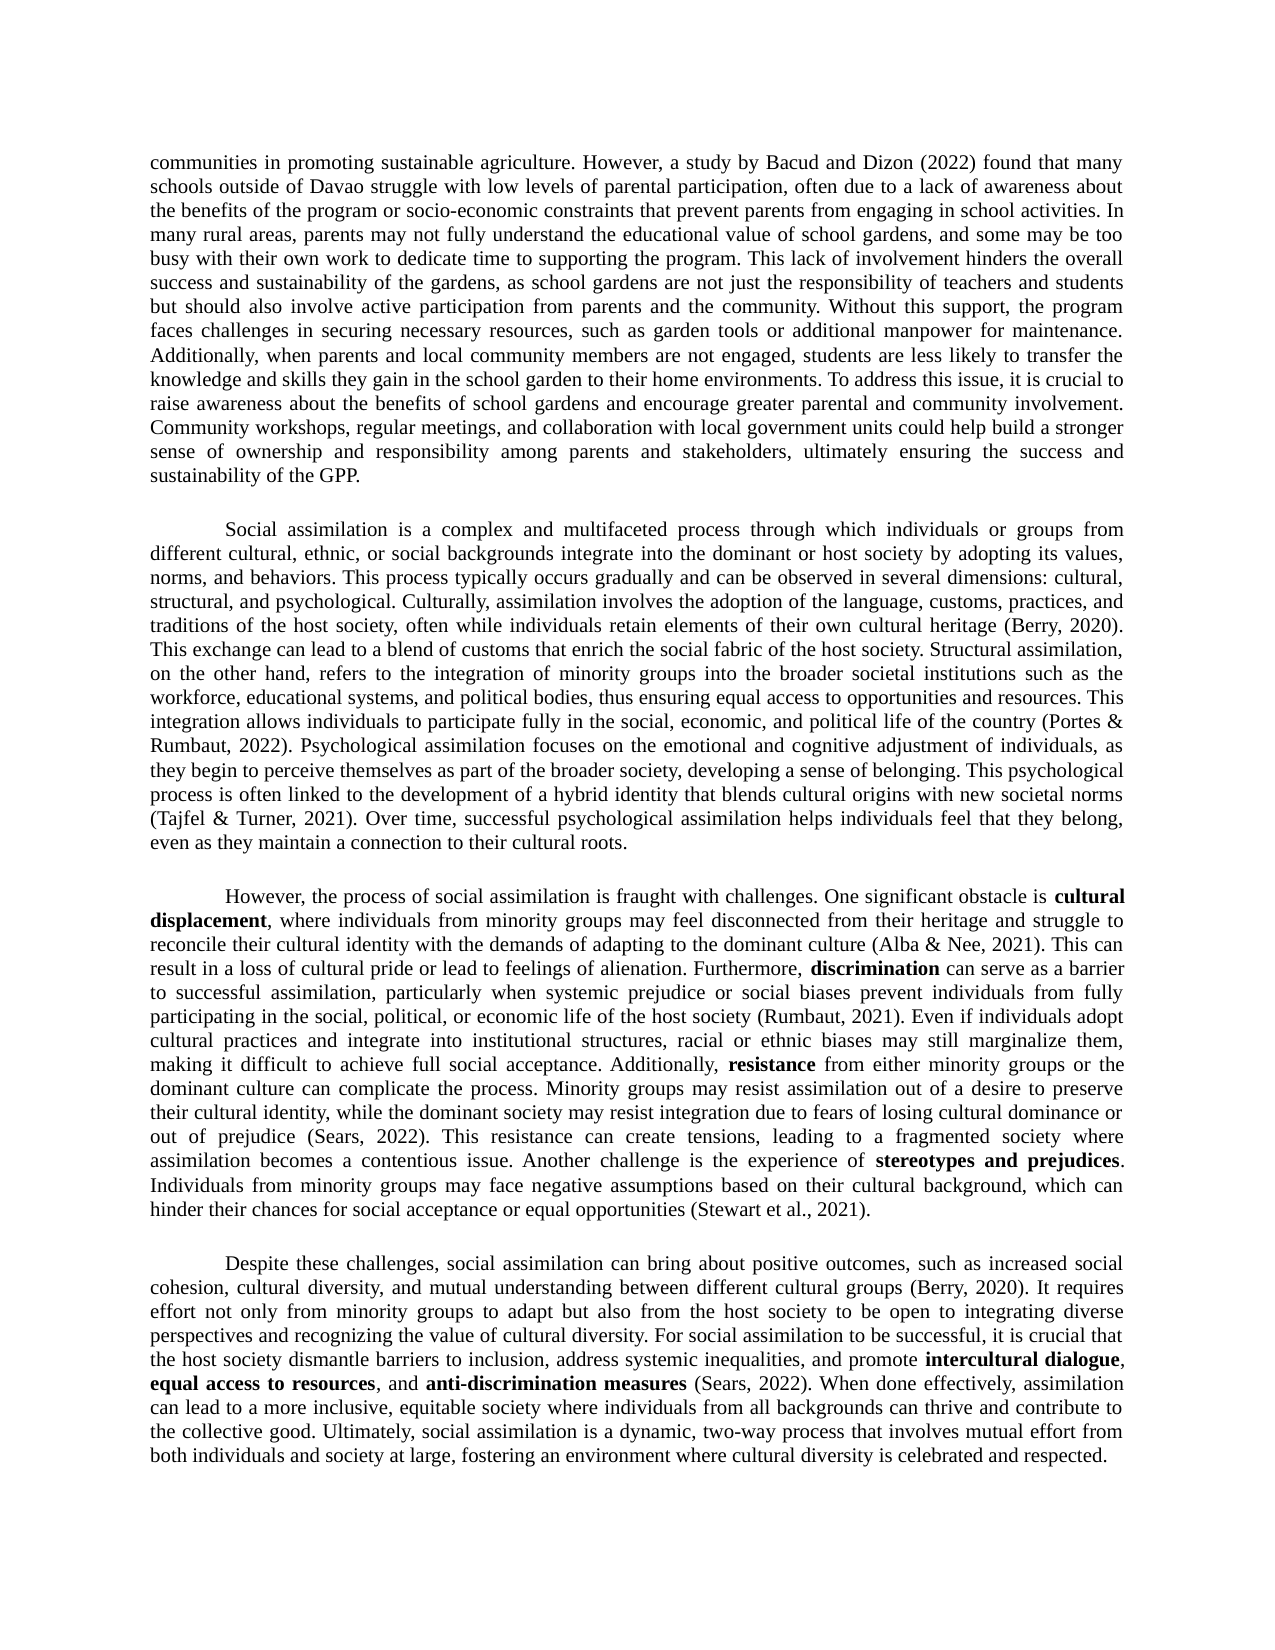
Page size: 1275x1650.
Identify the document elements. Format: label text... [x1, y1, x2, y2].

text Despite these challenges, social assimilation can bring about positive outcomes, such as increased social cohesion, cultural diversity, and mutual understanding between different cultural groups (Berry, 2020). It requires effort not only from minority groups to adapt but also from the host society to be open to integrating diverse perspectives and recognizing the value of cultural diversity. For social assimilation to be successful, it is crucial that the host society dismantle barriers to inclusion, address systemic inequalities, and promote intercultural dialogue, equal access to resources, and anti-discrimination measures (Sears, 2022). When done effectively, assimilation can lead to a more inclusive, equitable society where individuals from all backgrounds can thrive and contribute to the collective good. Ultimately, social assimilation is a dynamic, two-way process that involves mutual effort from both individuals and society at large, fostering an environment where cultural diversity is celebrated and respected. [150, 1251, 1125, 1467]
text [150, 150, 1125, 487]
text Social assimilation is a complex and multifaceted process through which individuals or groups from different cultural, ethnic, or social backgrounds integrate into the dominant or host society by adopting its values, norms, and behaviors. This process typically occurs gradually and can be observed in several dimensions: cultural, structural, and psychological. Culturally, assimilation involves the adoption of the language, customs, practices, and traditions of the host society, often while individuals retain elements of their own cultural heritage (Berry, 2020). This exchange can lead to a blend of customs that enrich the social fabric of the host society. Structural assimilation, on the other hand, refers to the integration of minority groups into the broader societal institutions such as the workforce, educational systems, and political bodies, thus ensuring equal access to opportunities and resources. This integration allows individuals to participate fully in the social, economic, and political life of the country (Portes & Rumbaut, 2022). Psychological assimilation focuses on the emotional and cognitive adjustment of individuals, as they begin to perceive themselves as part of the broader society, developing a sense of belonging. This psychological process is often linked to the development of a hybrid identity that blends cultural origins with new societal norms (Tajfel & Turner, 2021). Over time, successful psychological assimilation helps individuals feel that they belong, even as they maintain a connection to their cultural roots. [150, 517, 1125, 854]
text However, the process of social assimilation is fraught with challenges. One significant obstacle is cultural displacement, where individuals from minority groups may feel disconnected from their heritage and struggle to reconcile their cultural identity with the demands of adapting to the dominant culture (Alba & Nee, 2021). This can result in a loss of cultural pride or lead to feelings of alienation. Furthermore, discrimination can serve as a barrier to successful assimilation, particularly when systemic prejudice or social biases prevent individuals from fully participating in the social, political, or economic life of the host society (Rumbaut, 2021). Even if individuals adopt cultural practices and integrate into institutional structures, racial or ethnic biases may still marginalize them, making it difficult to achieve full social acceptance. Additionally, resistance from either minority groups or the dominant culture can complicate the process. Minority groups may resist assimilation out of a desire to preserve their cultural identity, while the dominant society may resist integration due to fears of losing cultural dominance or out of prejudice (Sears, 2022). This resistance can create tensions, leading to a fragmented society where assimilation becomes a contentious issue. Another challenge is the experience of stereotypes and prejudices. Individuals from minority groups may face negative assumptions based on their cultural background, which can hinder their chances for social acceptance or equal opportunities (Stewart et al., 2021). [150, 884, 1125, 1221]
